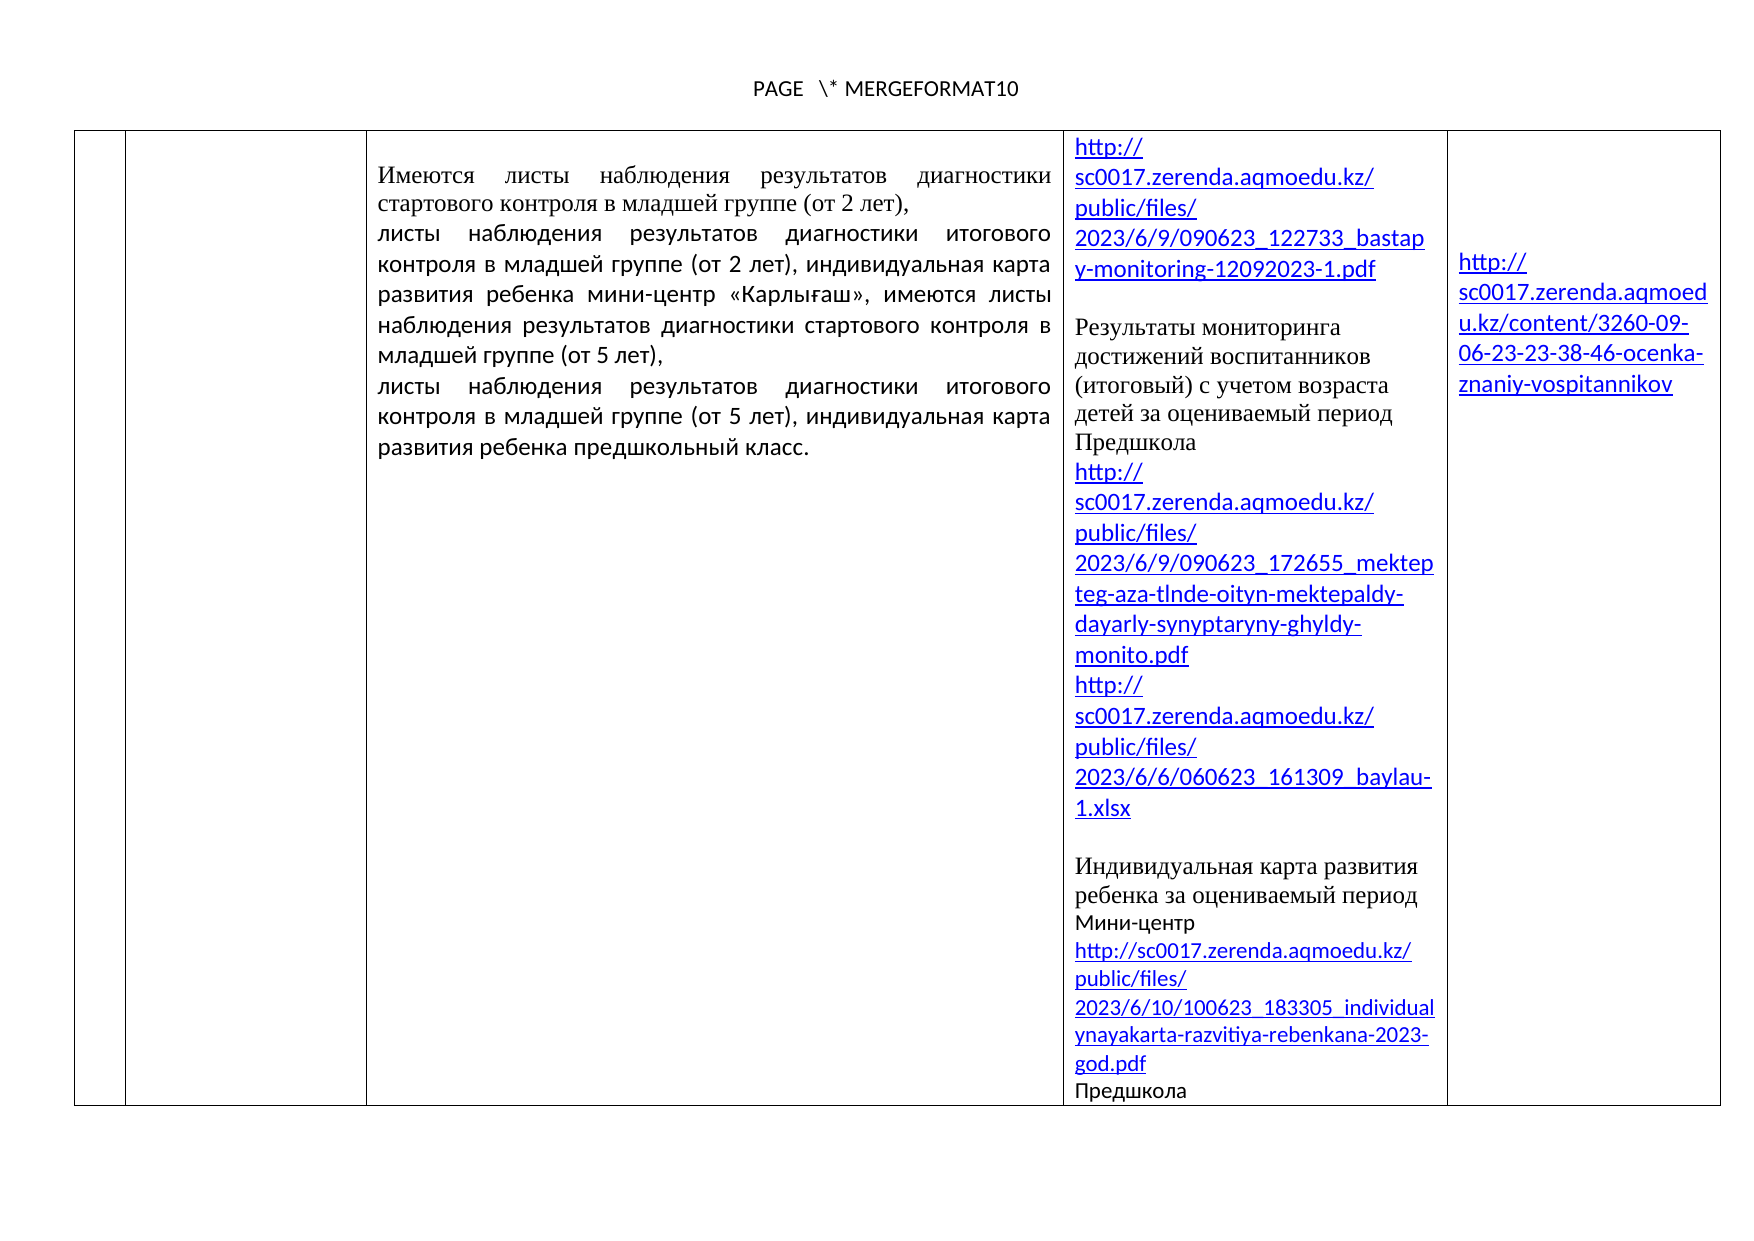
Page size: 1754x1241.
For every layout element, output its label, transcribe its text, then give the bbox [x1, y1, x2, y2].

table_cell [1448, 131, 1720, 1105]
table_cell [1064, 131, 1447, 1105]
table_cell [367, 131, 1063, 1105]
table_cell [126, 131, 366, 1105]
table_cell 7 [75, 131, 125, 1105]
